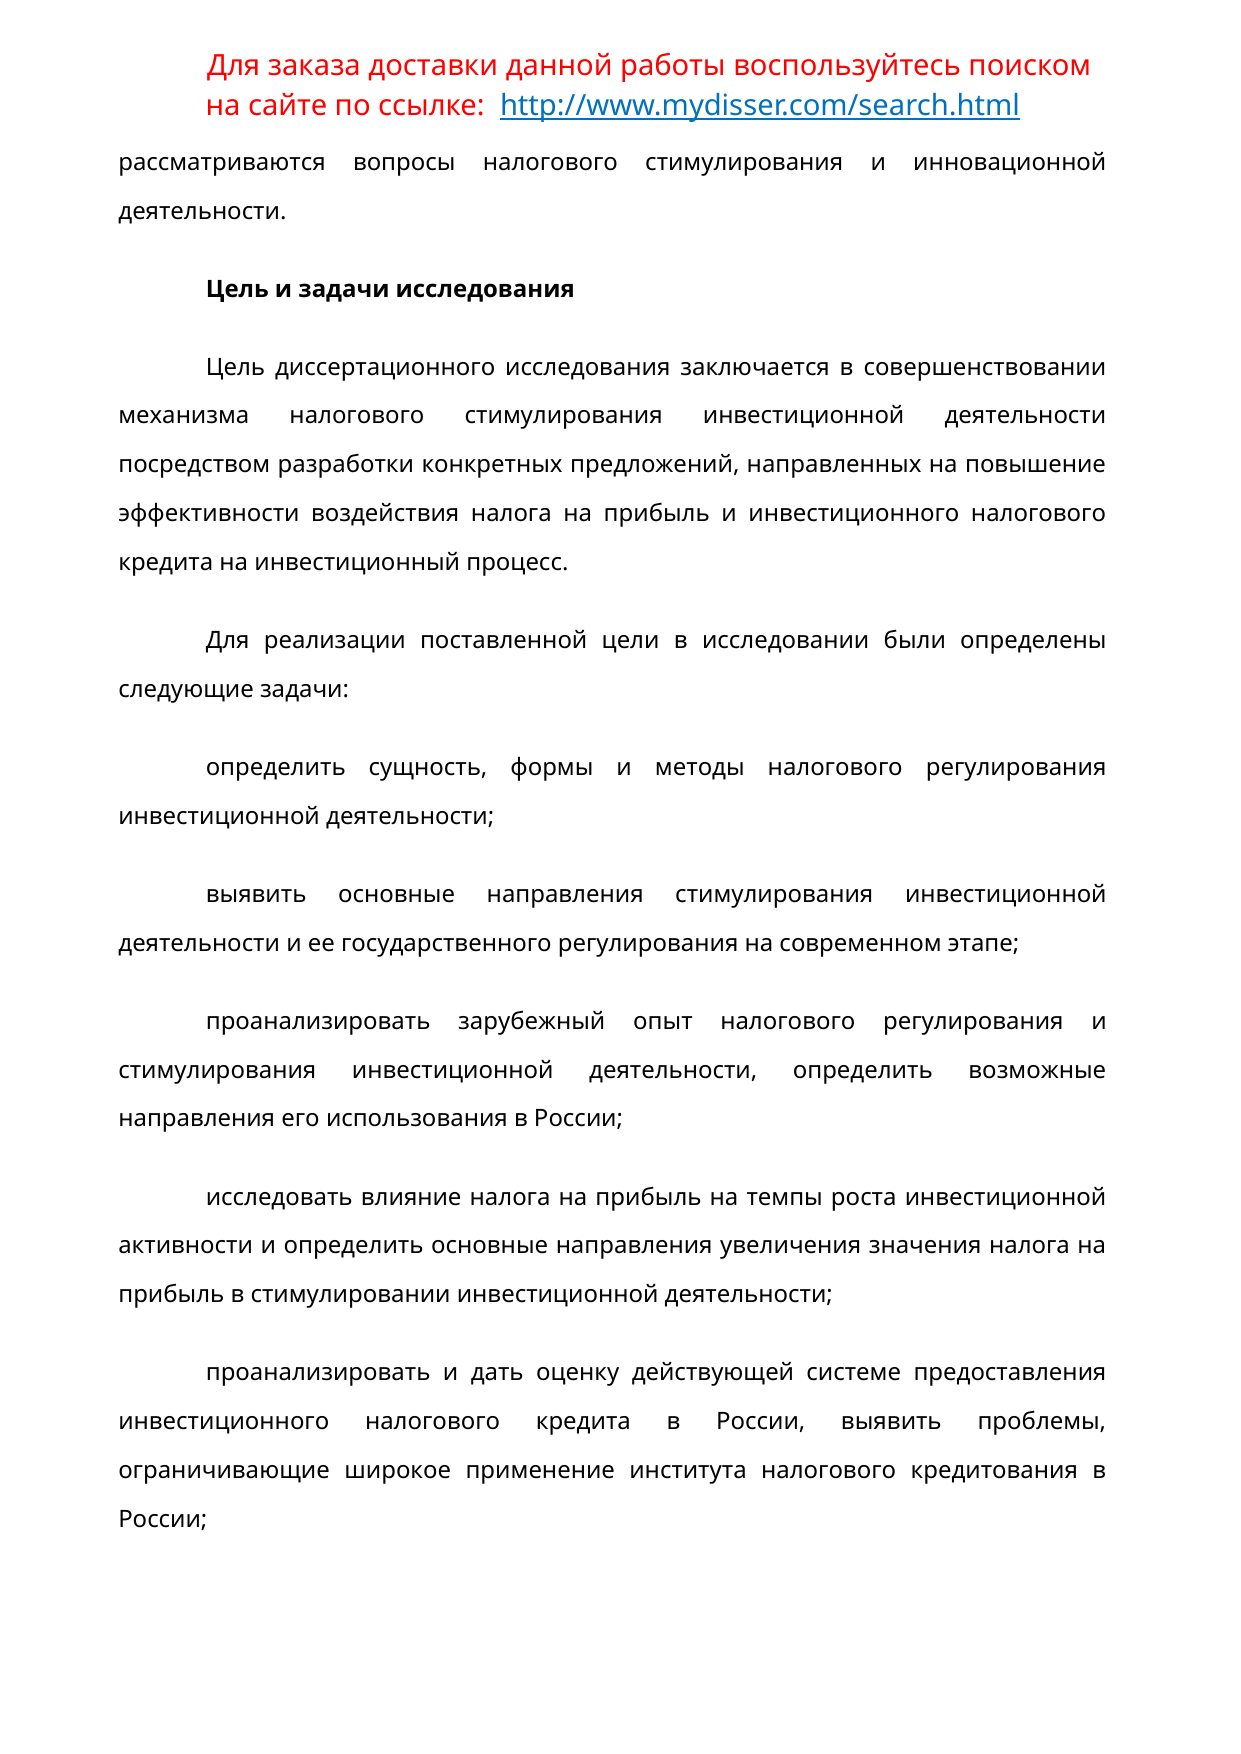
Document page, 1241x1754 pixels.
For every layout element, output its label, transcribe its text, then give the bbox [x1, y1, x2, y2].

text исследовать влияние налога на прибыль на темпы роста инвестиционной активности и определить основные направления увеличения значения налога на прибыль в стимулировании инвестиционной деятельности; [118, 1179, 1107, 1309]
text определить сущность, формы и методы налогового регулирования инвестиционной деятельности; [118, 750, 1107, 831]
text проанализировать зарубежный опыт налогового регулирования и стимулирования инвестиционной деятельности, определить возможные направления его использования в России; [118, 1003, 1107, 1134]
text Цель диссертационного исследования заключается в совершенствовании механизма налогового стимулирования инвестиционной деятельности посредством разработки конкретных предложений, направленных на повышение эффективности воздействия налога на прибыль и инвестиционного налогового кредита на инвестиционный процесс. [118, 349, 1107, 577]
text Для реализации поставленной цели в исследовании были определены следующие задачи: [118, 623, 1107, 704]
text проанализировать и дать оценку действующей системе предоставления инвестиционного налогового кредита в России, выявить проблемы, ограничивающие широкое применение института налогового кредитования в России; [118, 1355, 1107, 1534]
text Цель и задачи исследования [118, 271, 1107, 304]
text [118, 144, 1107, 226]
text выявить основные направления стимулирования инвестиционной деятельности и ее государственного регулирования на современном этапе; [118, 877, 1107, 958]
